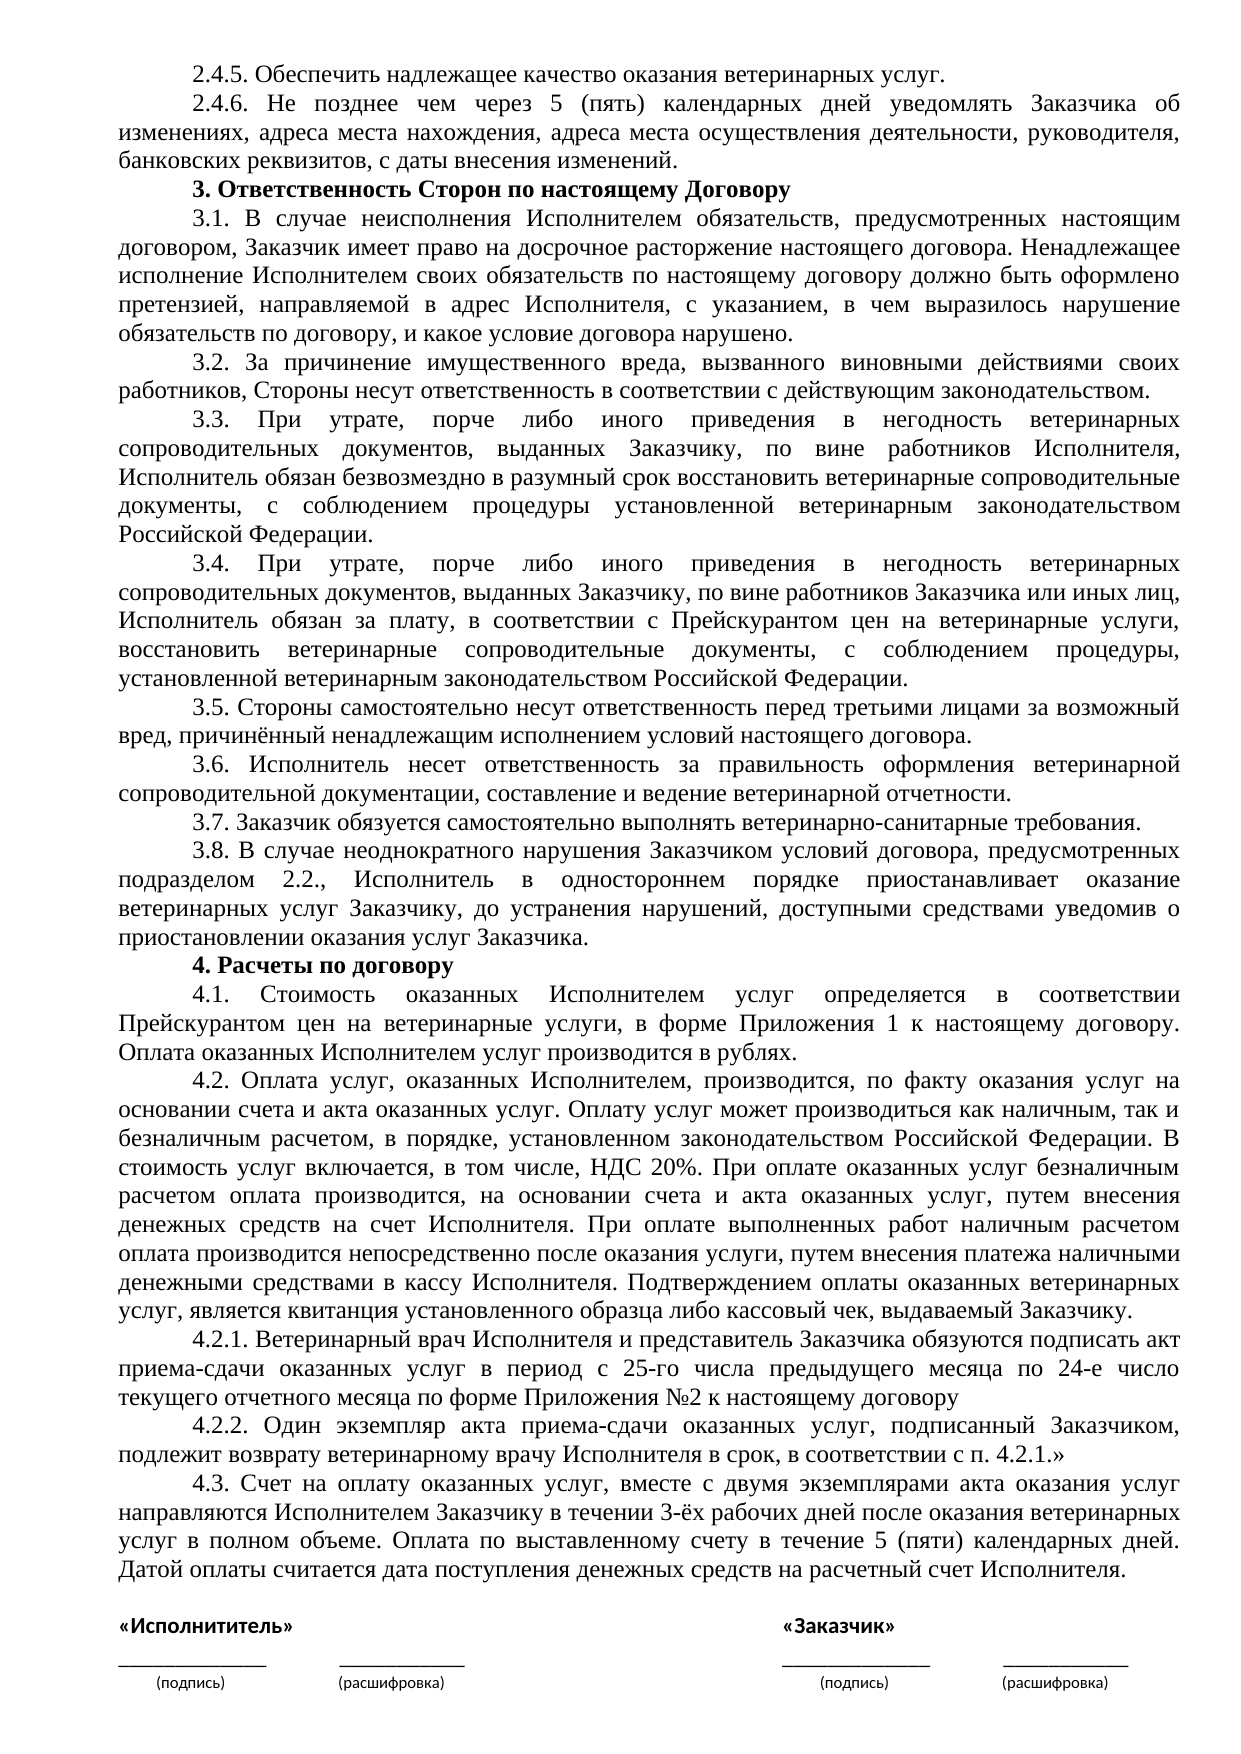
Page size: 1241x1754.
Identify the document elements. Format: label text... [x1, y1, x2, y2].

text 3. Ответственность Сторон по настоящему Договору [118, 174, 1181, 203]
text 3.2. За причинение имущественного вреда, вызванного виновными действиями своих работников, Стороны несут ответственность в соответствии с действующим законодательством. [118, 347, 1181, 404]
text 4.2. Оплата услуг, оказанных Исполнителем, производится, по факту оказания услуг на основании счета и акта оказанных услуг. Оплату услуг может производиться как наличным, так и безналичным расчетом, в порядке, установленном законодательством Российской Федерации. В стоимость услуг включается, в том числе, НДС 20%. При оплате оказанных услуг безналичным расчетом оплата производится, на основании счета и акта оказанных услуг, путем внесения денежных средств на счет Исполнителя. При оплате выполненных работ наличным расчетом оплата производится непосредственно после оказания услуги, путем внесения платежа наличными денежными средствами в кассу Исполнителя. Подтверждением оплаты оказанных ветеринарных услуг, является квитанция установленного образца либо кассовый чек, выдаваемый Заказчику. [118, 1065, 1181, 1324]
text 3.4. При утрате, порче либо иного приведения в негодность ветеринарных сопроводительных документов, выданных Заказчику, по вине работников Заказчика или иных лиц, Исполнитель обязан за плату, в соответствии с Прейскурантом цен на ветеринарные услуги, восстановить ветеринарные сопроводительные документы, с соблюдением процедуры, установленной ветеринарным законодательством Российской Федерации. [118, 548, 1181, 692]
text 3.5. Стороны самостоятельно несут ответственность перед третьими лицами за возможный вред, причинённый ненадлежащим исполнением условий настоящего договора. [118, 692, 1181, 749]
text 3.7. Заказчик обязуется самостоятельно выполнять ветеринарно-санитарные требования. [118, 807, 1181, 835]
text _____________ ___________ _____________ ___________ [118, 1642, 1181, 1670]
text 3.6. Исполнитель несет ответственность за правильность оформления ветеринарной сопроводительной документации, составление и ведение ветеринарной отчетности. [118, 749, 1181, 807]
text 2.4.6. Не позднее чем через 5 (пять) календарных дней уведомлять Заказчика об изменениях, адреса места нахождения, адреса места осуществления деятельности, руководителя, банковских реквизитов, с даты внесения изменений. [118, 88, 1181, 174]
text 3.8. В случае неоднократного нарушения Заказчиком условий договора, предусмотренных подразделом 2.2., Исполнитель в одностороннем порядке приостанавливает оказание ветеринарных услуг Заказчику, до устранения нарушений, доступными средствами уведомив о приостановлении оказания услуг Заказчика. [118, 835, 1181, 950]
text 3.3. При утрате, порче либо иного приведения в негодность ветеринарных сопроводительных документов, выданных Заказчику, по вине работников Исполнителя, Исполнитель обязан безвозмездно в разумный срок восстановить ветеринарные сопроводительные документы, с соблюдением процедуры установленной ветеринарным законодательством Российской Федерации. [118, 404, 1181, 548]
text 4.3. Счет на оплату оказанных услуг, вместе с двумя экземплярами акта оказания услуг направляются Исполнителем Заказчику в течении 3-ёх рабочих дней после оказания ветеринарных услуг в полном объеме. Оплата по выставленному счету в течение 5 (пяти) календарных дней. Датой оплаты считается дата поступления денежных средств на расчетный счет Исполнителя. [118, 1468, 1181, 1583]
text 4.2.1. Ветеринарный врач Исполнителя и представитель Заказчика обязуются подписать акт приема-сдачи оказанных услуг в период с 25-го числа предыдущего месяца по 24-е число текущего отчетного месяца по форме Приложения №2 к настоящему договору [118, 1324, 1181, 1410]
text 3.1. В случае неисполнения Исполнителем обязательств, предусмотренных настоящим договором, Заказчик имеет право на досрочное расторжение настоящего договора. Ненадлежащее исполнение Исполнителем своих обязательств по настоящему договору должно быть оформлено претензией, направляемой в адрес Исполнителя, с указанием, в чем выразилось нарушение обязательств по договору, и какое условие договора нарушено. [118, 203, 1181, 347]
text 4. Расчеты по договору [118, 950, 1181, 979]
text 4.2.2. Один экземпляр акта приема-сдачи оказанных услуг, подписанный Заказчиком, подлежит возврату ветеринарному врачу Исполнителя в срок, в соответствии с п. 4.2.1.» [118, 1410, 1181, 1468]
text 4.1. Стоимость оказанных Исполнителем услуг определяется в соответствии Прейскурантом цен на ветеринарные услуги, в форме Приложения 1 к настоящему договору. Оплата оказанных Исполнителем услуг производится в рублях. [118, 979, 1181, 1065]
text «Исполнититель» «Заказчик» [118, 1612, 1181, 1639]
text (подпись) (расшифровка) (подпись) (расшифровка) [118, 1672, 1181, 1692]
text 2.4.5. Обеспечить надлежащее качество оказания ветеринарных услуг. [118, 59, 1181, 88]
